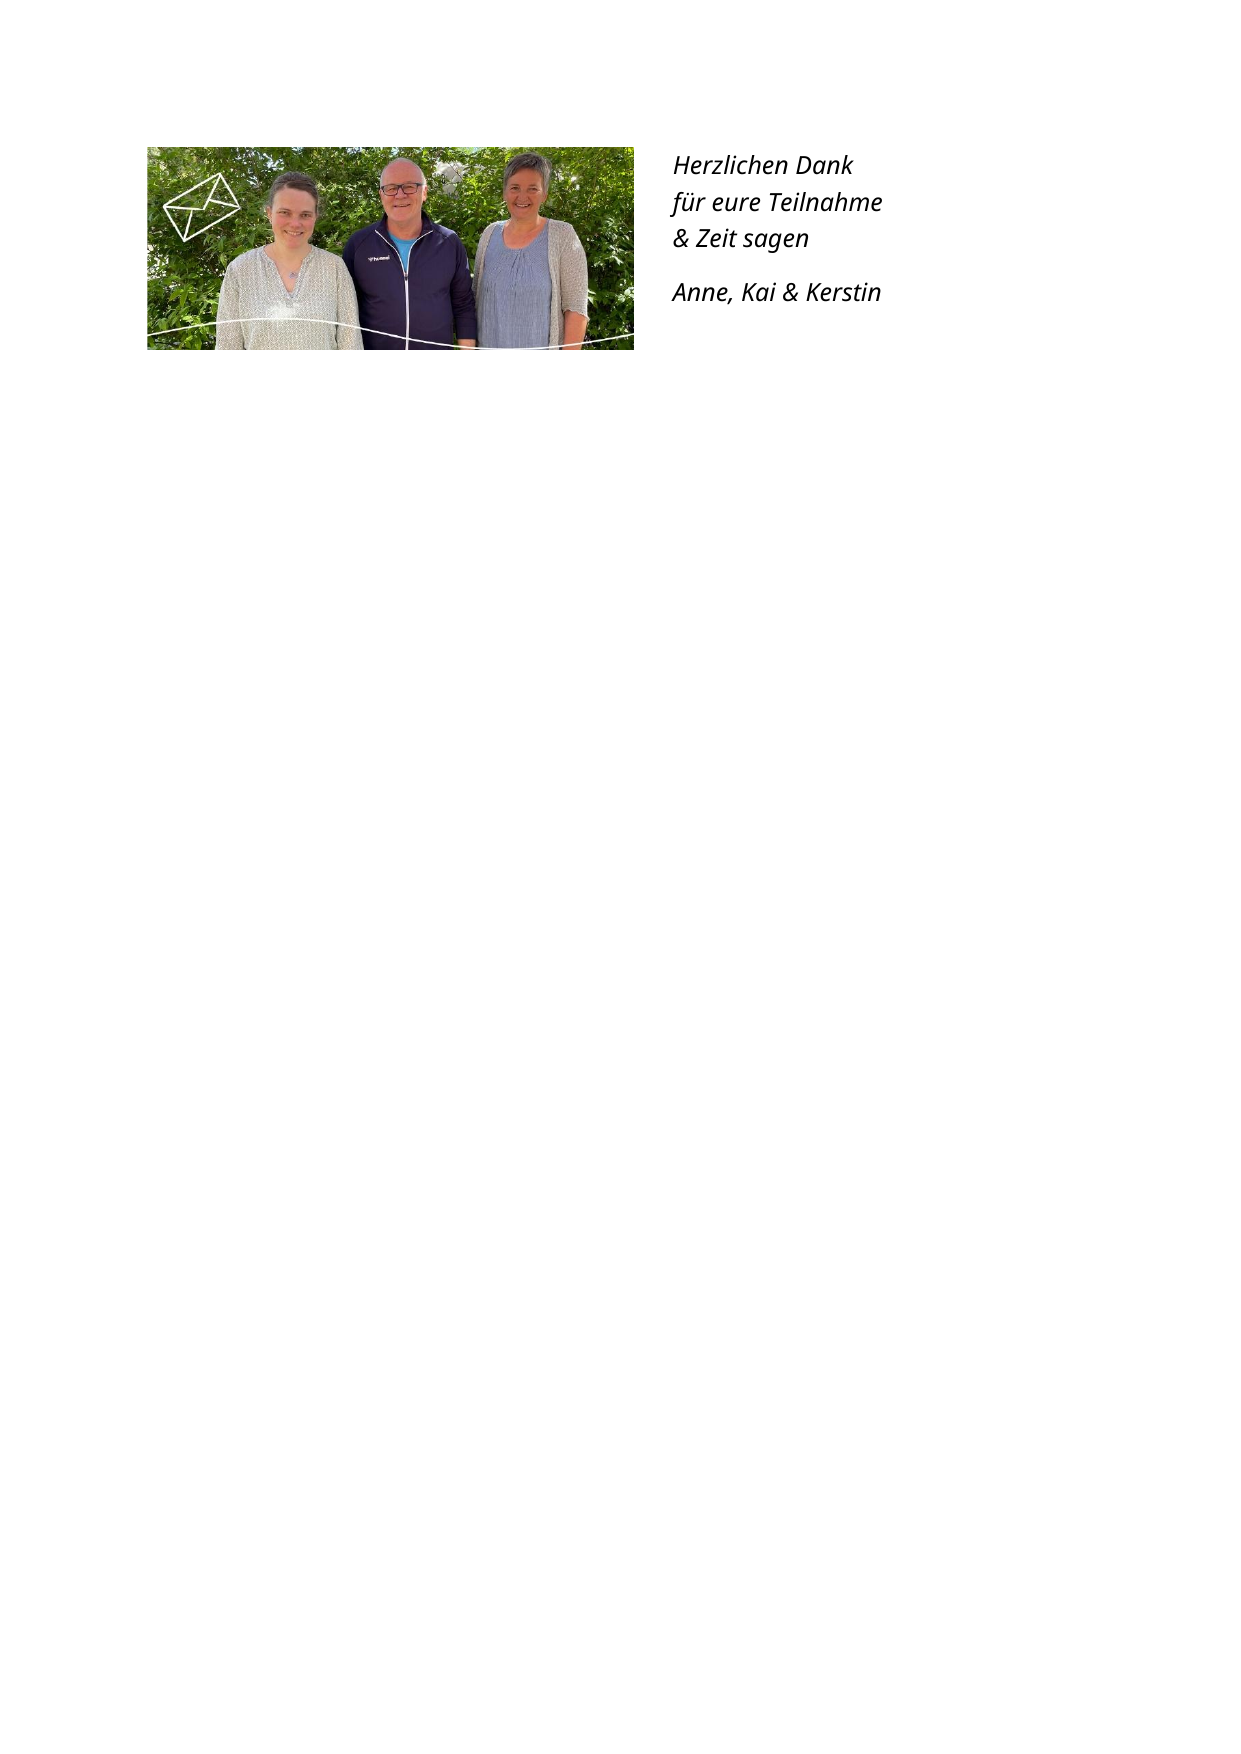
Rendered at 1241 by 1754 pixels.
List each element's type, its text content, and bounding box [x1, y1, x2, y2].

picture [147, 147, 634, 350]
text Herzlichen Dank für eure Teilnahme & Zeit sagen [673, 148, 1093, 255]
text Anne, Kai & Kerstin [673, 274, 1093, 309]
